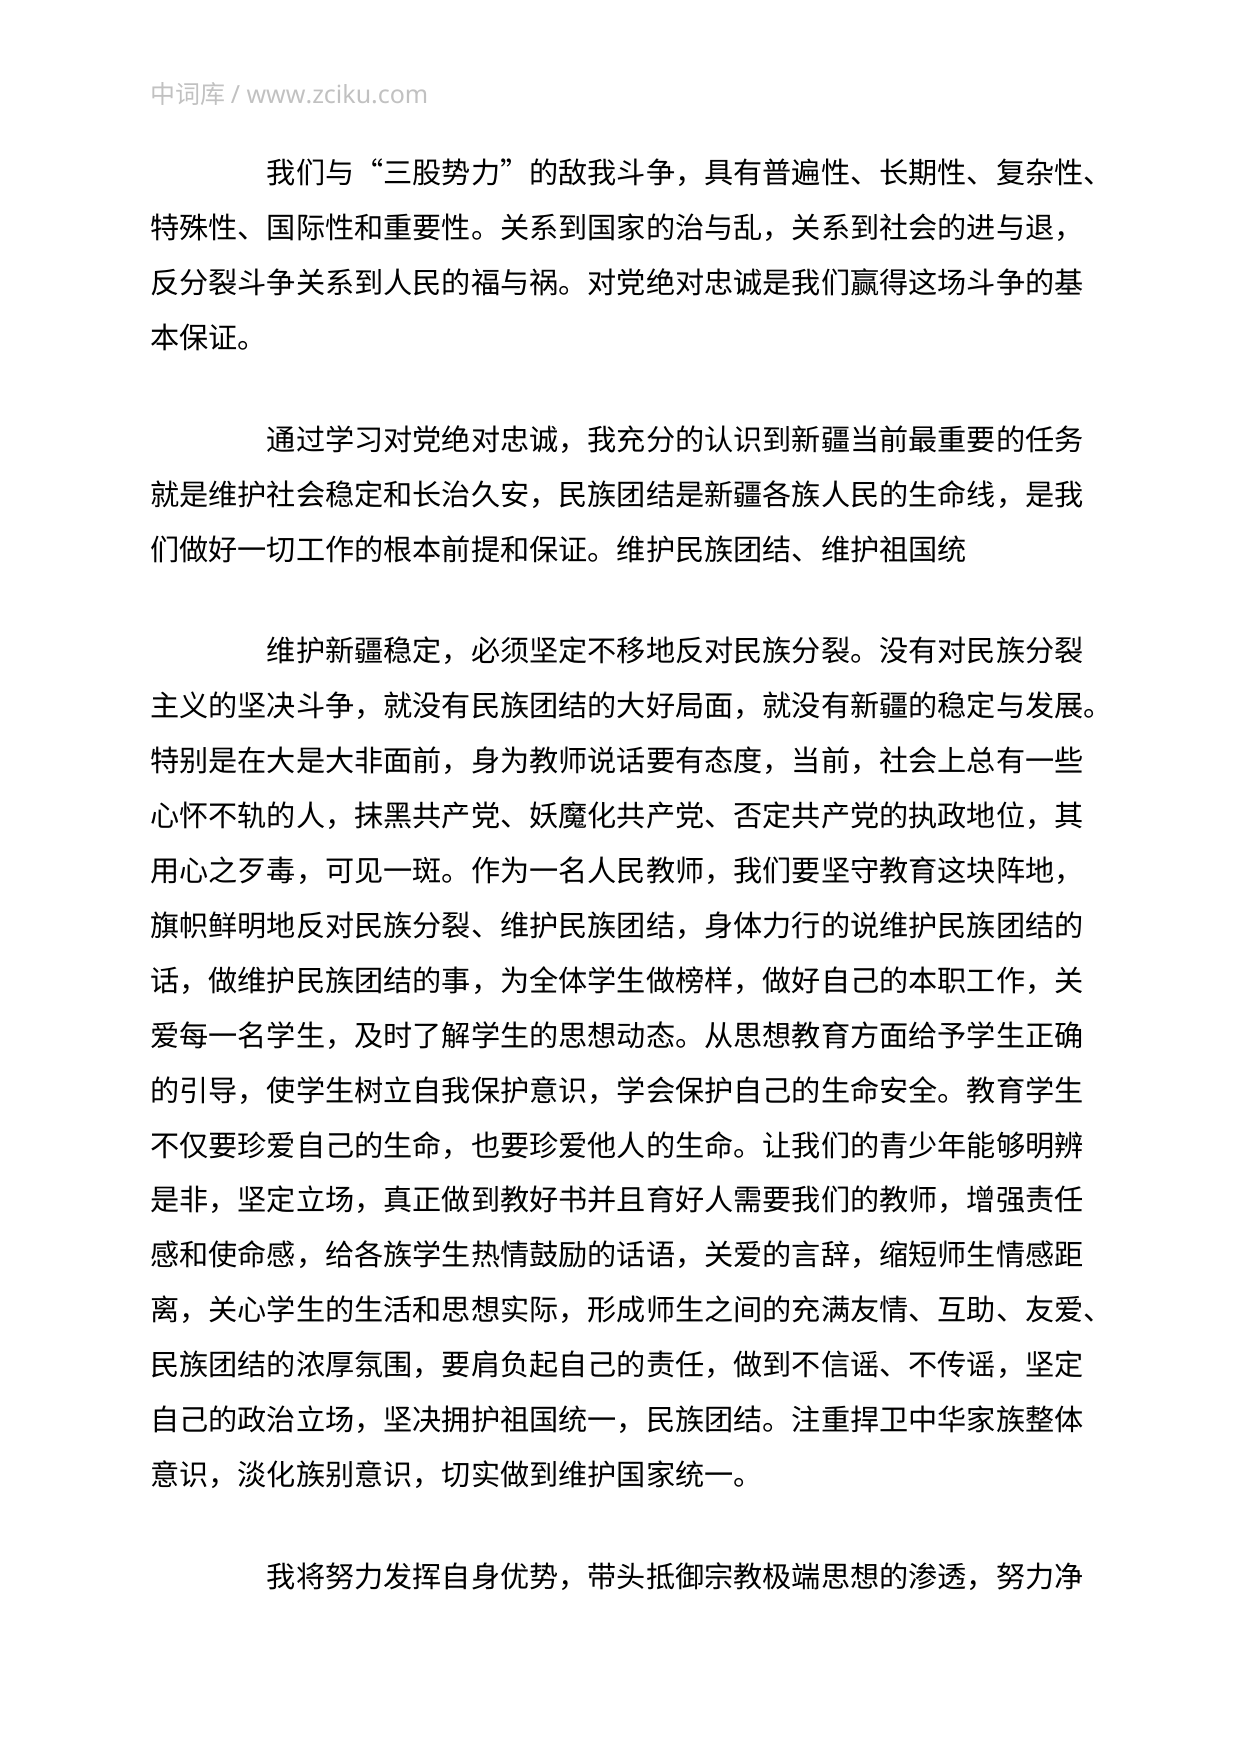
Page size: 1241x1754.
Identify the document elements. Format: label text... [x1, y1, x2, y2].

text 我们与“三股势力”的敌我斗争，具有普遍性、长期性、复杂性、特殊性、国际性和重要性。关系到国家的治与乱，关系到社会的进与退，反分裂斗争关系到人民的福与祸。对党绝对忠诚是我们赢得这场斗争的基本保证。 [150, 150, 1090, 357]
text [150, 1553, 1090, 1596]
text 通过学习对党绝对忠诚，我充分的认识到新疆当前最重要的任务就是维护社会稳定和长治久安，民族团结是新疆各族人民的生命线，是我们做好一切工作的根本前提和保证。维护民族团结、维护祖国统 [150, 416, 1090, 568]
text 维护新疆稳定，必须坚定不移地反对民族分裂。没有对民族分裂主义的坚决斗争，就没有民族团结的大好局面，就没有新疆的稳定与发展。特别是在大是大非面前，身为教师说话要有态度，当前，社会上总有一些心怀不轨的人，抹黑共产党、妖魔化共产党、否定共产党的执政地位，其用心之歹毒，可见一斑。作为一名人民教师，我们要坚守教育这块阵地，旗帜鲜明地反对民族分裂、维护民族团结，身体力行的说维护民族团结的话，做维护民族团结的事，为全体学生做榜样，做好自己的本职工作，关爱每一名学生，及时了解学生的思想动态。从思想教育方面给予学生正确的引导，使学生树立自我保护意识，学会保护自己的生命安全。教育学生不仅要珍爱自己的生命，也要珍爱他人的生命。让我们的青少年能够明辨是非，坚定立场，真正做到教好书并且育好人需要我们的教师，增强责任感和使命感，给各族学生热情鼓励的话语，关爱的言辞，缩短师生情感距离，关心学生的生活和思想实际，形成师生之间的充满友情、互助、友爱、民族团结的浓厚氛围，要肩负起自己的责任，做到不信谣、不传谣，坚定自己的政治立场，坚决拥护祖国统一，民族团结。注重捍卫中华家族整体意识，淡化族别意识，切实做到维护国家统一。 [150, 628, 1090, 1494]
